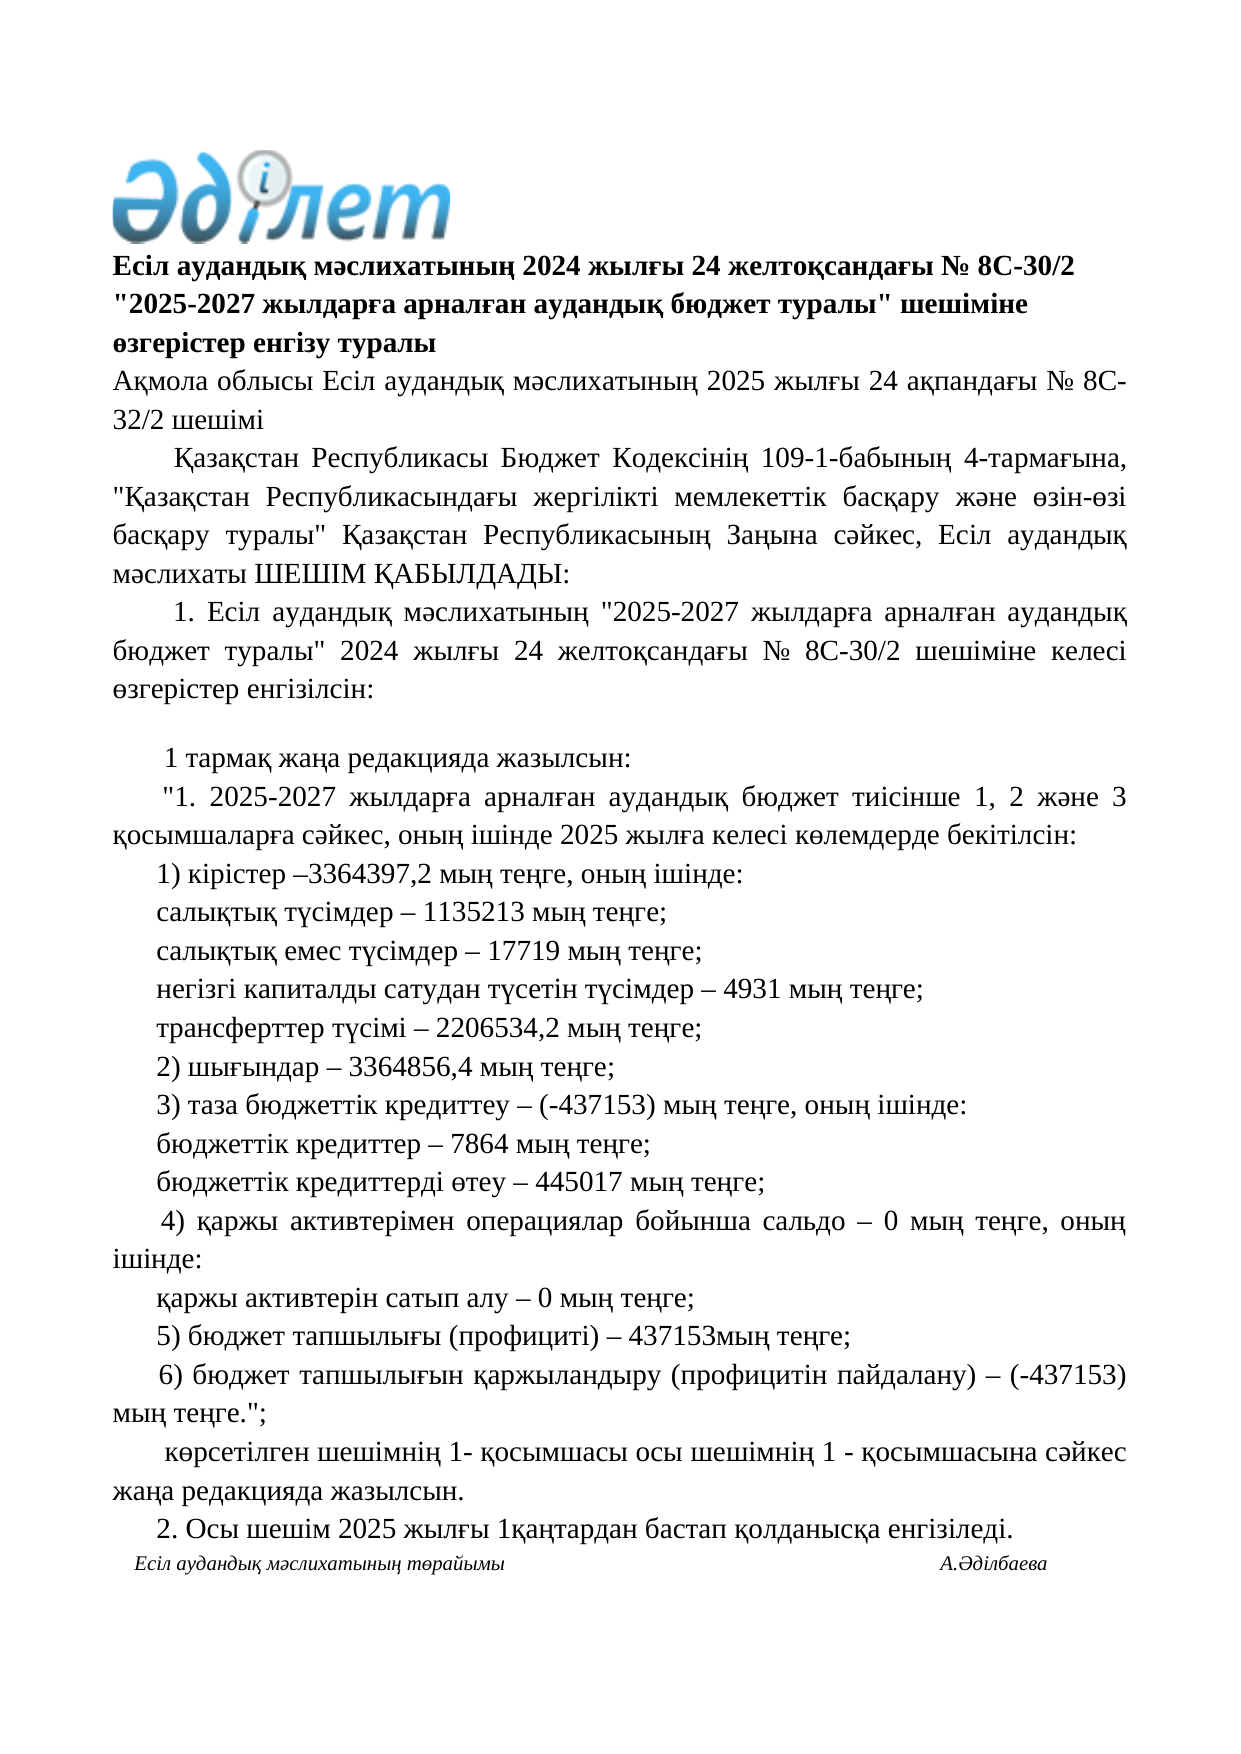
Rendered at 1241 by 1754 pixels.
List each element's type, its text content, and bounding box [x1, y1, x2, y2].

table_header Есіл аудандық мәслихатының төрайымы [101, 1550, 939, 1581]
text трансферттер түсімі – 2206534,2 мың теңге; [112, 1010, 1128, 1044]
text Ақмола облысы Есіл аудандық мәслихатының 2025 жылғы 24 ақпандағы № 8С-32/2 шешімі [112, 363, 1128, 435]
text 1. Есіл аудандық мәслихатының "2025-2027 жылдарға арналған аудандық бюджет туралы" 2024 жылғы 24 желтоқсандағы № 8С-30/2 шешіміне келесі өзгерістер енгізілсін: [112, 594, 1128, 705]
text Қазақстан Республикасы Бюджет Кодексінің 109-1-бабының 4-тармағына, "Қазақстан Республикасындағы жергілікті мемлекеттік басқару және өзін-өзі басқару туралы" Қазақстан Республикасының Заңына сәйкес, Есіл аудандық мәслихаты ШЕШІМ ҚАБЫЛДАДЫ: [112, 440, 1128, 589]
text 3) таза бюджеттік кредиттеу – (-437153) мың теңге, оның ішінде: [112, 1087, 1128, 1121]
text 2. Осы шешім 2025 жылғы 1қаңтардан бастап қолданысқа енгізіледі. [112, 1511, 1128, 1545]
text 6) бюджет тапшылығын қаржыландыру (профицитін пайдалану) – (-437153) мың теңге."; [112, 1357, 1128, 1429]
text 2) шығындар – 3364856,4 мың теңге; [112, 1049, 1128, 1082]
text негізгі капиталды сатудан түсетін түсімдер – 4931 мың теңге; [112, 972, 1128, 1005]
text бюджеттiк кредиттер – 7864 мың теңге; [112, 1126, 1128, 1159]
text бюджеттік кредиттерді өтеу – 445017 мың теңге; [112, 1164, 1128, 1198]
text 4) қаржы активтерімен операциялар бойынша сальдо – 0 мың теңге, оның ішінде: [112, 1203, 1128, 1275]
table_header А.Әділбаева [939, 1550, 1240, 1581]
text Есіл аудандық мәслихатының 2024 жылғы 24 желтоқсандағы № 8С-30/2 "2025-2027 жылдарға арналған аудандық бюджет туралы" шешіміне өзгерістер енгізу туралы [112, 248, 1128, 358]
text салықтық емес түсімдер – 17719 мың теңге; [112, 933, 1128, 967]
text 1 тармақ жаңа редакцияда жазылсын: [112, 740, 1128, 774]
text "1. 2025-2027 жылдарға арналған аудандық бюджет тиісінше 1, 2 және 3 қосымшаларға сәйкес, оның ішінде 2025 жылға келесі көлемдерде бекітілсін: [112, 779, 1128, 851]
text көрсетілген шешімнің 1- қосымшасы осы шешімнің 1 - қосымшасына сәйкес жаңа редакцияда жазылсын. [112, 1434, 1128, 1506]
text 5) бюджет тапшылығы (профициті) – 437153мың теңге; [112, 1318, 1128, 1352]
picture [112, 150, 451, 244]
text салықтық түсімдер – 1135213 мың теңге; [112, 894, 1128, 928]
text 1) кірістер –3364397,2 мың теңге, оның ішінде: [112, 856, 1128, 889]
text қаржы активтерін сатып алу – 0 мың теңге; [112, 1280, 1128, 1313]
